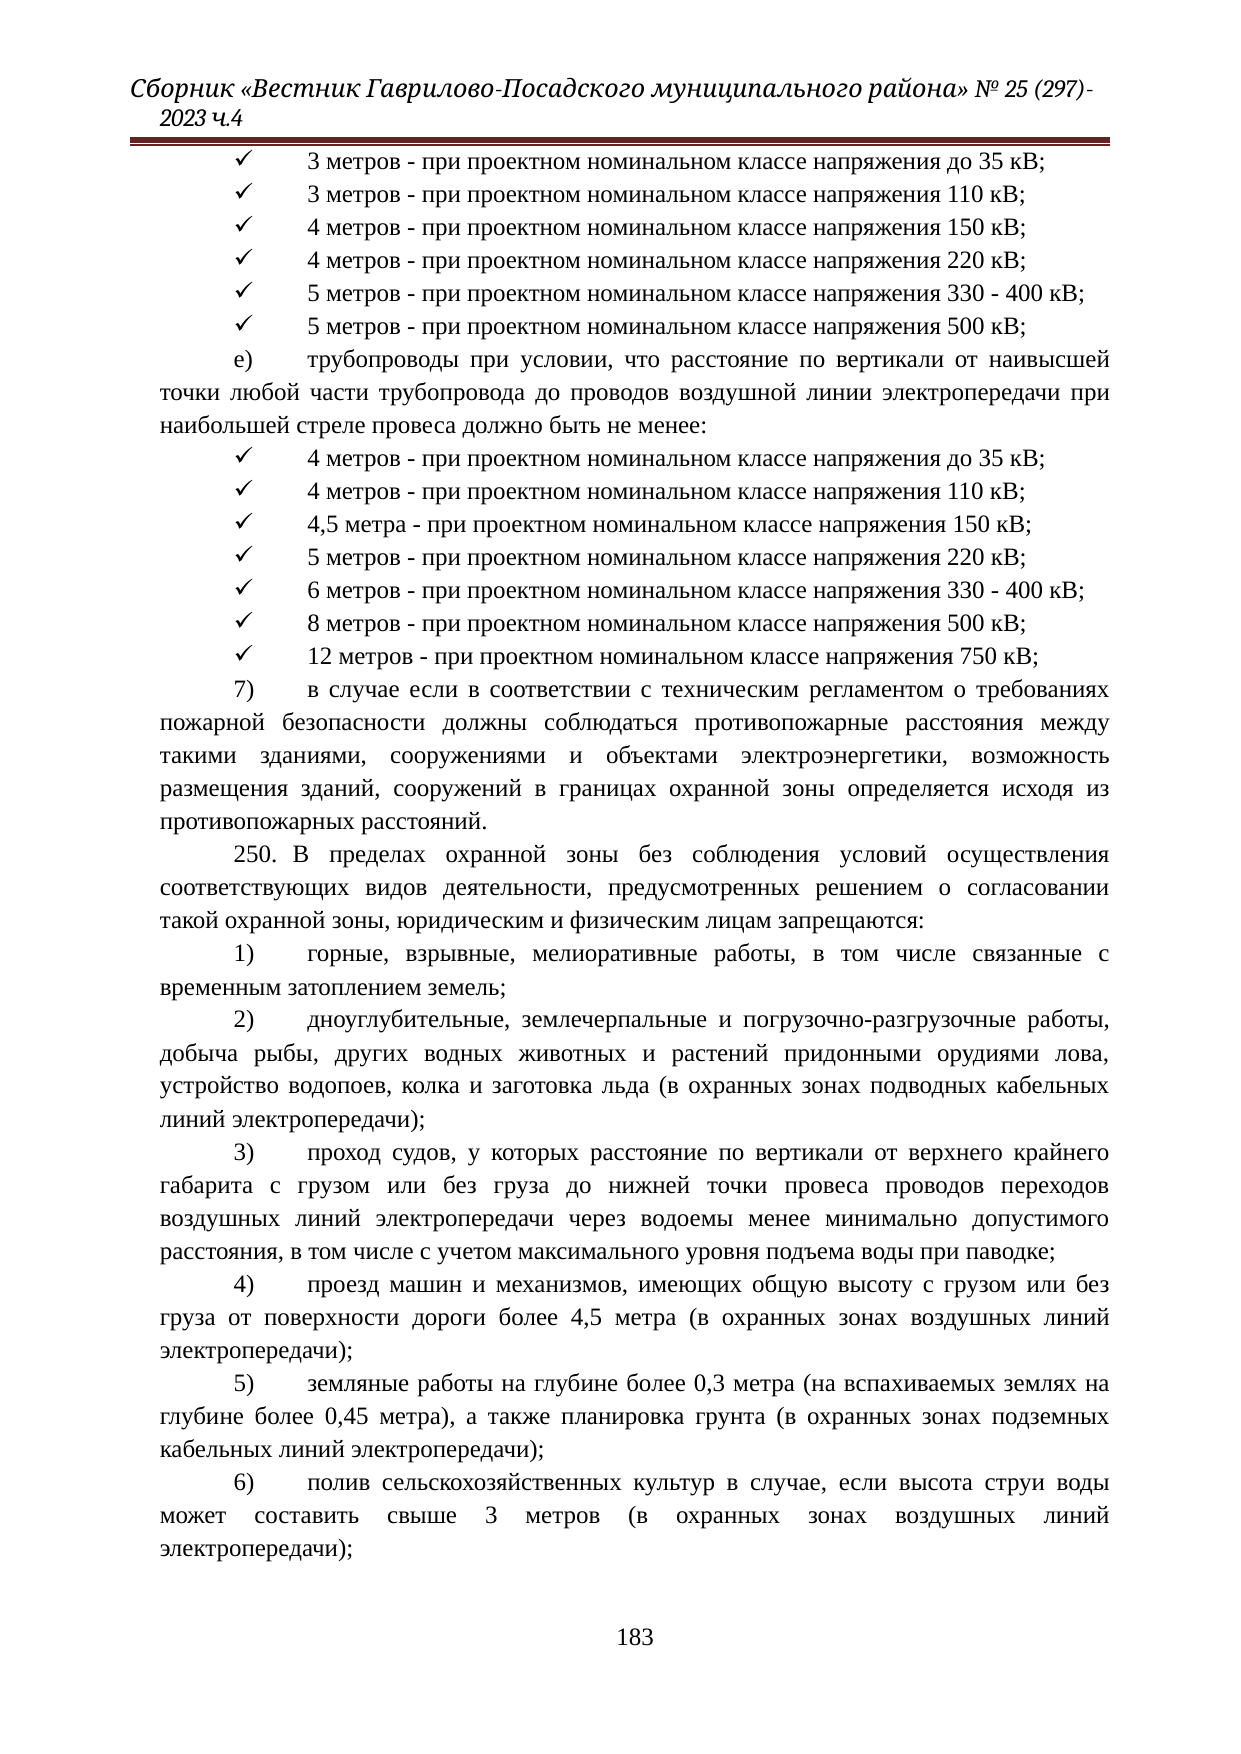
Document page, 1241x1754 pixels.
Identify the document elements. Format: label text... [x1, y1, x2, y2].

list 4 метров - при проектном номинальном классе напряжения 220 кВ; [159, 245, 1110, 274]
list трубопроводы при условии, что расстояние по вертикали от наивысшей точки любой части трубопровода до проводов воздушной линии электропередачи при наибольшей стреле провеса должно быть не менее: [159, 344, 1110, 439]
list 4,5 метра - при проектном номинальном классе напряжения 150 кВ; [159, 509, 1110, 538]
list 4 метров - при проектном номинальном классе напряжения 150 кВ; [159, 212, 1110, 241]
list дноуглубительные, землечерпальные и погрузочно-разгрузочные работы, добыча рыбы, других водных животных и растений придонными орудиями лова, устройство водопоев, колка и заготовка льда (в охранных зонах подводных кабельных линий электропередачи); [159, 1004, 1110, 1132]
list горные, взрывные, мелиоративные работы, в том числе связанные с временным затоплением земель; [159, 938, 1110, 1000]
list полив сельскохозяйственных культур в случае, если высота струи воды может составить свыше 3 метров (в охранных зонах воздушных линий электропередачи); [159, 1467, 1110, 1562]
list 5 метров - при проектном номинальном классе напряжения 220 кВ; [159, 542, 1110, 571]
list 12 метров - при проектном номинальном классе напряжения 750 кВ; [159, 641, 1110, 670]
list 8 метров - при проектном номинальном классе напряжения 500 кВ; [159, 608, 1110, 637]
list В пределах охранной зоны без соблюдения условий осуществления соответствующих видов деятельности, предусмотренных решением о согласовании такой охранной зоны, юридическим и физическим лицам запрещаются: [159, 839, 1110, 934]
list 5 метров - при проектном номинальном классе напряжения 500 кВ; [159, 311, 1110, 340]
list 3 метров - при проектном номинальном классе напряжения до 35 кВ; [159, 146, 1110, 175]
list 4 метров - при проектном номинальном классе напряжения до 35 кВ; [159, 443, 1110, 472]
list 5 метров - при проектном номинальном классе напряжения 330 - 400 кВ; [159, 278, 1110, 307]
list 4 метров - при проектном номинальном классе напряжения 110 кВ; [159, 476, 1110, 505]
list в случае если в соответствии с техническим регламентом о требованиях пожарной безопасности должны соблюдаться противопожарные расстояния между такими зданиями, сооружениями и объектами электроэнергетики, возможность размещения зданий, сооружений в границах охранной зоны определяется исходя из противопожарных расстояний. [159, 674, 1110, 835]
list земляные работы на глубине более 0,3 метра (на вспахиваемых землях на глубине более 0,45 метра), а также планировка грунта (в охранных зонах подземных кабельных линий электропередачи); [159, 1368, 1110, 1463]
list проезд машин и механизмов, имеющих общую высоту с грузом или без груза от поверхности дороги более 4,5 метра (в охранных зонах воздушных линий электропередачи); [159, 1269, 1110, 1363]
list 6 метров - при проектном номинальном классе напряжения 330 - 400 кВ; [159, 575, 1110, 604]
list 3 метров - при проектном номинальном классе напряжения 110 кВ; [159, 179, 1110, 208]
list проход судов, у которых расстояние по вертикали от верхнего крайнего габарита с грузом или без груза до нижней точки провеса проводов переходов воздушных линий электропередачи через водоемы менее минимально допустимого расстояния, в том числе с учетом максимального уровня подъема воды при паводке; [159, 1137, 1110, 1264]
